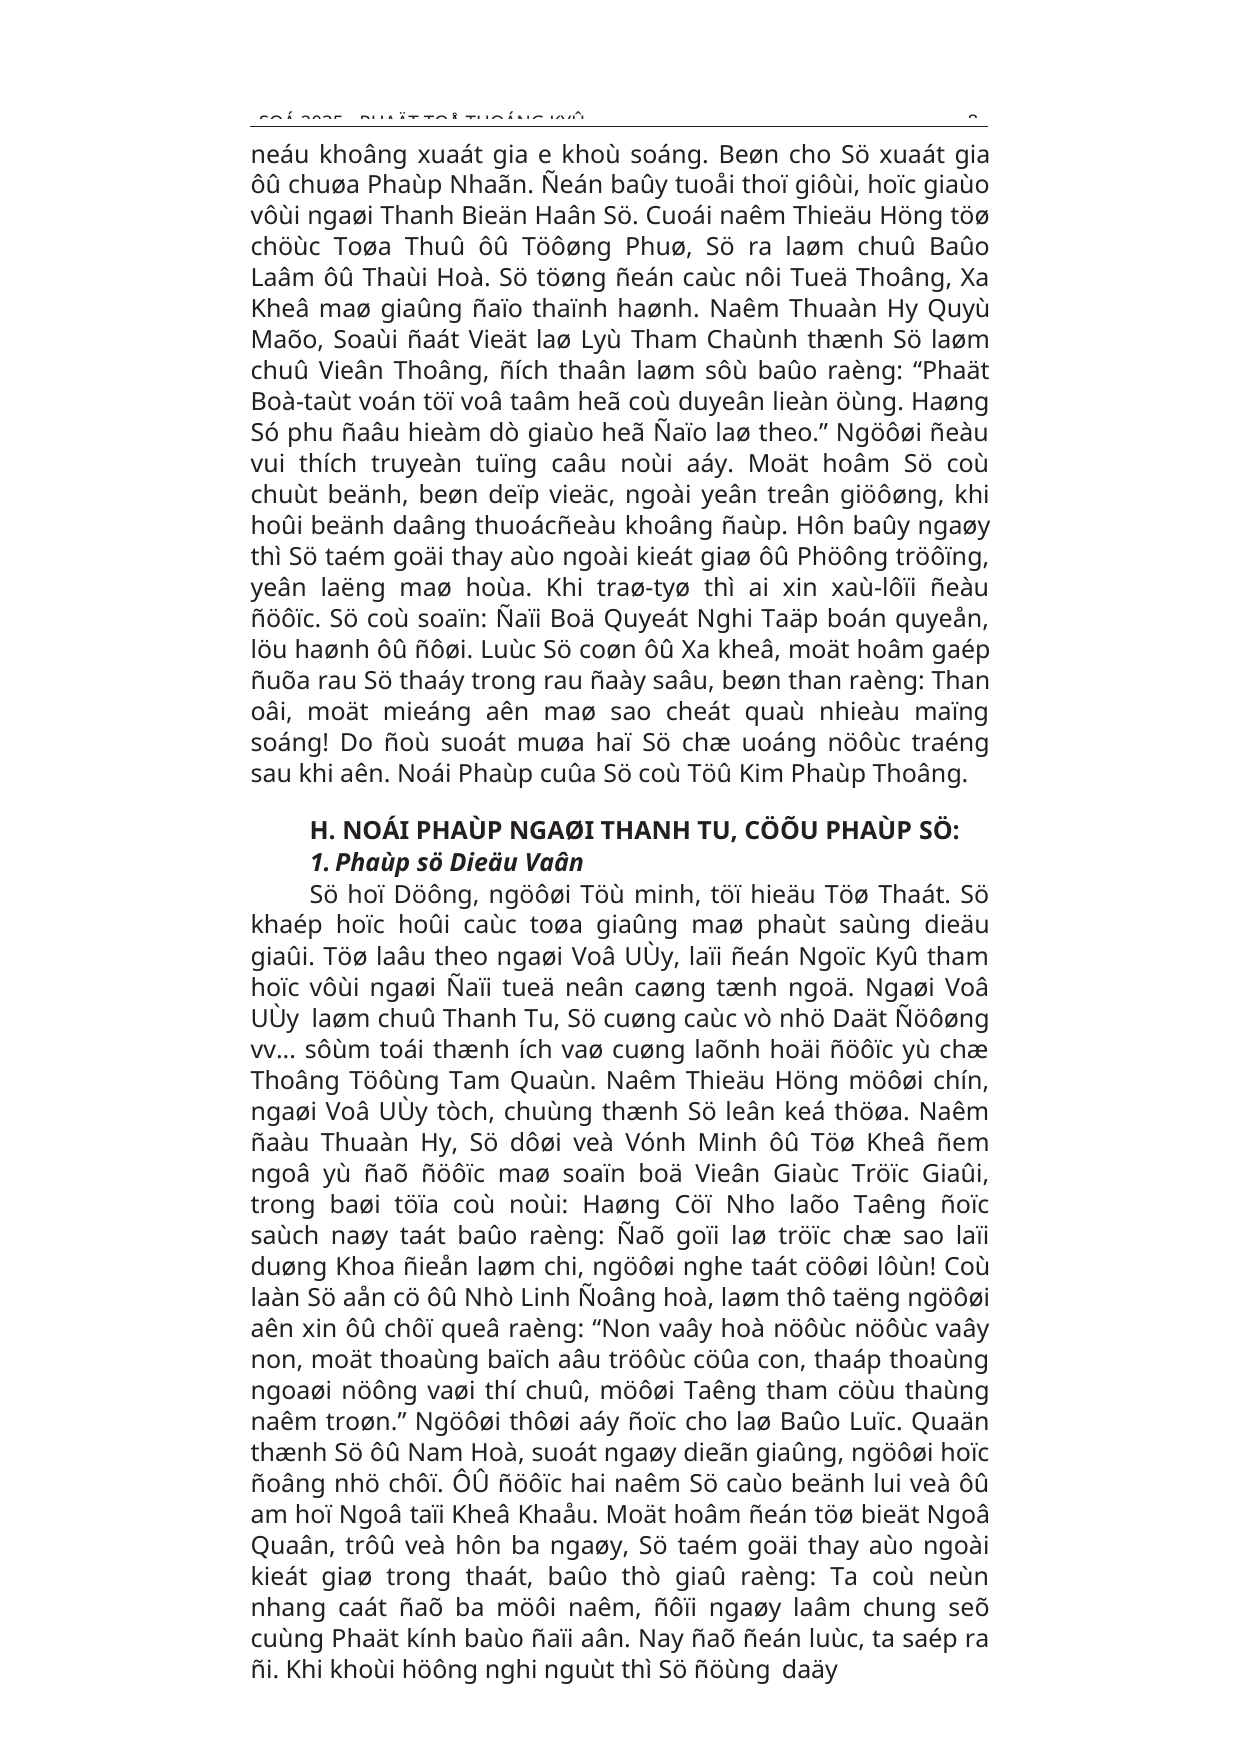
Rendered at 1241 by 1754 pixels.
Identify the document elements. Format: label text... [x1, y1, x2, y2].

subtitle NOÁI PHAÙP NGAØI THANH TU, CÖÕU PHAÙP SÖ: [309, 814, 1092, 846]
text Sö hoï Döông, ngöôøi Töù minh, töï hieäu Töø Thaát. Sö khaép hoïc hoûi caùc toøa giaûng maø phaùt saùng dieäu giaûi. Töø laâu theo ngaøi Voâ UÙy, laïi ñeán Ngoïc Kyû tham hoïc vôùi ngaøi Ñaïi tueä neân caøng tænh ngoä. Ngaøi Voâ UÙy laøm chuû Thanh Tu, Sö cuøng caùc vò nhö Daät Ñöôøng vv... sôùm toái thænh ích vaø cuøng laõnh hoäi ñöôïc yù chæ Thoâng Töôùng Tam Quaùn. Naêm Thieäu Höng möôøi chín, ngaøi Voâ UÙy tòch, chuùng thænh Sö leân keá thöøa. Naêm ñaàu Thuaàn Hy, Sö dôøi veà Vónh Minh ôû Töø Kheâ ñem ngoâ yù ñaõ ñöôïc maø soaïn boä Vieân Giaùc Tröïc Giaûi, trong baøi töïa coù noùi: Haøng Cöï Nho laõo Taêng ñoïc saùch naøy taát baûo raèng: Ñaõ goïi laø tröïc chæ sao laïi duøng Khoa ñieån laøm chi, ngöôøi nghe taát cöôøi lôùn! Coù laàn Sö aån cö ôû Nhò Linh Ñoâng hoà, laøm thô taëng ngöôøi aên xin ôû chôï queâ raèng: “Non vaây hoà nöôùc nöôùc vaây non, moät thoaùng baïch aâu tröôùc cöûa con, thaáp thoaùng ngoaøi nöông vaøi thí chuû, möôøi Taêng tham cöùu thaùng naêm troøn.” Ngöôøi thôøi aáy ñoïc cho laø Baûo Luïc. Quaän thænh Sö ôû Nam Hoà, suoát ngaøy dieãn giaûng, ngöôøi hoïc ñoâng nhö chôï. ÔÛ ñöôïc hai naêm Sö caùo beänh lui veà ôû am hoï Ngoâ taïi Kheâ Khaåu. Moät hoâm ñeán töø bieät Ngoâ Quaân, trôû veà hôn ba ngaøy, Sö taém goäi thay aùo ngoài kieát giaø trong thaát, baûo thò giaû raèng: Ta coù neùn nhang caát ñaõ ba möôi naêm, ñôïi ngaøy laâm chung seõ cuùng Phaät kính baùo ñaïi aân. Nay ñaõ ñeán luùc, ta saép ra ñi. Khi khoùi höông nghi nguùt thì Sö ñöùng daäy [250, 879, 990, 1686]
subtitle Phaùp sö Dieäu Vaân [309, 846, 1092, 877]
text neáu khoâng xuaát gia e khoù soáng. Beøn cho Sö xuaát gia ôû chuøa Phaùp Nhaãn. Ñeán baûy tuoåi thoï giôùi, hoïc giaùo vôùi ngaøi Thanh Bieän Haân Sö. Cuoái naêm Thieäu Höng töø chöùc Toøa Thuû ôû Töôøng Phuø, Sö ra laøm chuû Baûo Laâm ôû Thaùi Hoà. Sö töøng ñeán caùc nôi Tueä Thoâng, Xa Kheâ maø giaûng ñaïo thaïnh haønh. Naêm Thuaàn Hy Quyù Maõo, Soaùi ñaát Vieät laø Lyù Tham Chaùnh thænh Sö laøm chuû Vieân Thoâng, ñích thaân laøm sôù baûo raèng: “Phaät Boà-taùt voán töï voâ taâm heã coù duyeân lieàn öùng. Haøng Só phu ñaâu hieàm dò giaùo heã Ñaïo laø theo.” Ngöôøi ñeàu vui thích truyeàn tuïng caâu noùi aáy. Moät hoâm Sö coù chuùt beänh, beøn deïp vieäc, ngoài yeân treân giöôøng, khi hoûi beänh daâng thuoácñeàu khoâng ñaùp. Hôn baûy ngaøy thì Sö taém goäi thay aùo ngoài kieát giaø ôû Phöông tröôïng, yeân laëng maø hoùa. Khi traø-tyø thì ai xin xaù-lôïi ñeàu ñöôïc. Sö coù soaïn: Ñaïi Boä Quyeát Nghi Taäp boán quyeån, löu haønh ôû ñôøi. Luùc Sö coøn ôû Xa kheâ, moät hoâm gaép ñuõa rau Sö thaáy trong rau ñaày saâu, beøn than raèng: Than oâi, moät mieáng aên maø sao cheát quaù nhieàu maïng soáng! Do ñoù suoát muøa haï Sö chæ uoáng nöôùc traéng sau khi aên. Noái Phaùp cuûa Sö coù Töû Kim Phaùp Thoâng. [250, 138, 990, 790]
